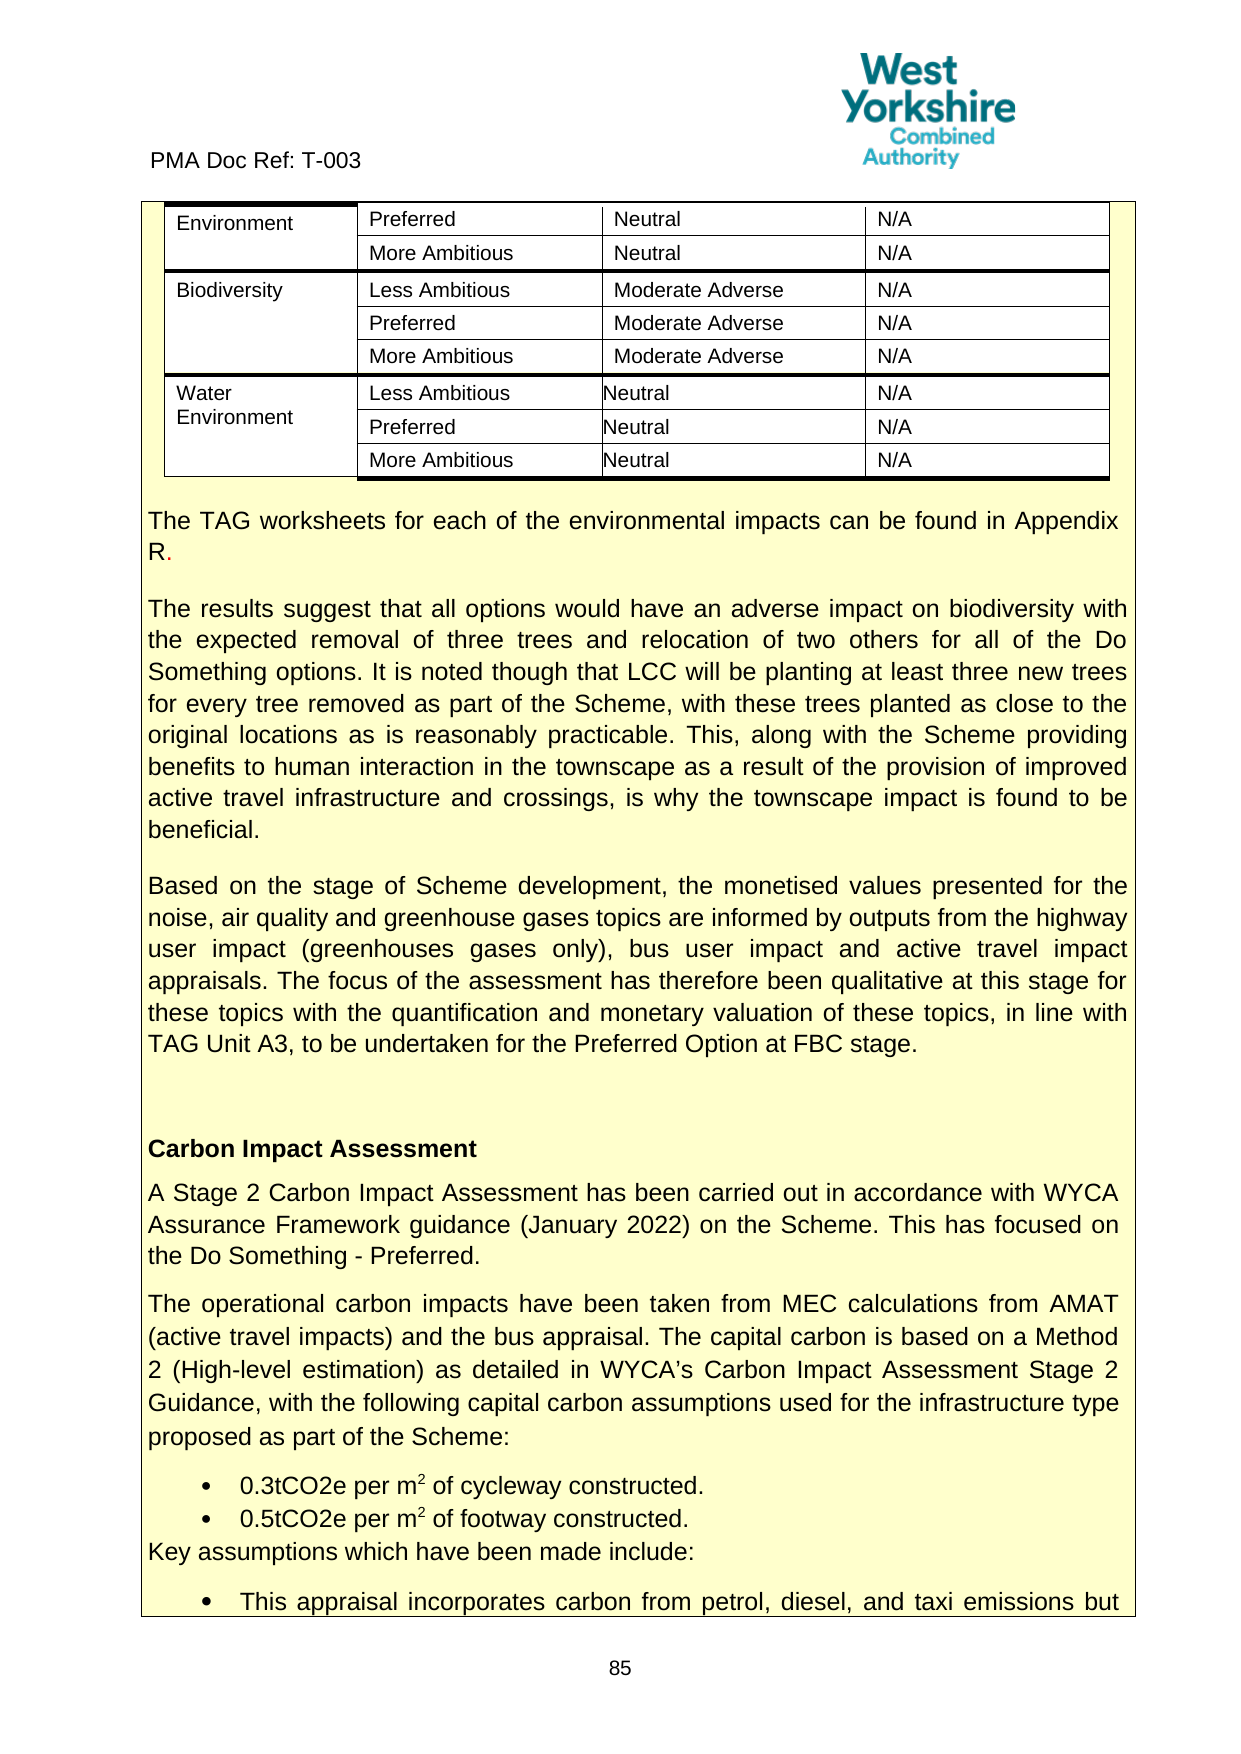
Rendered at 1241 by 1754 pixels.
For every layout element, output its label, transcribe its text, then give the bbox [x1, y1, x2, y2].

picture [841, 53, 1016, 169]
